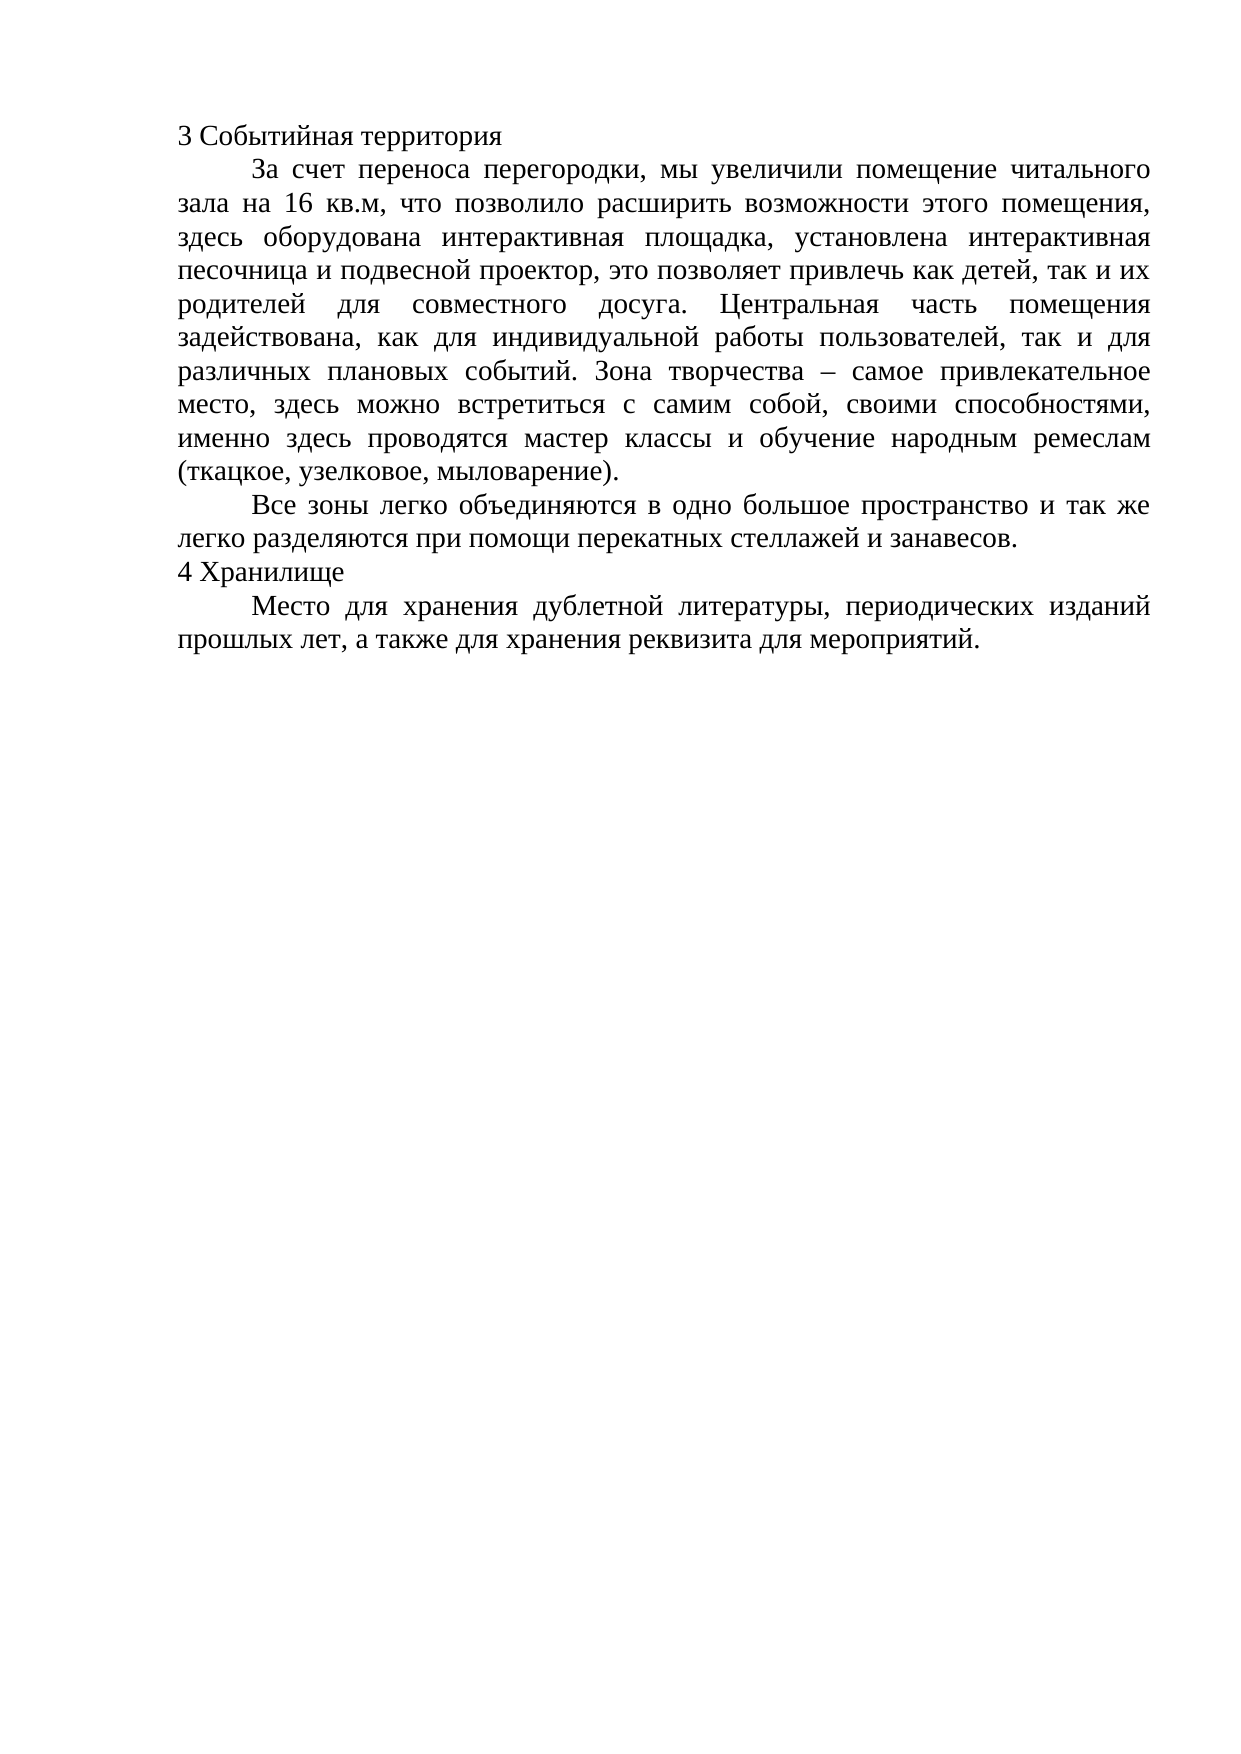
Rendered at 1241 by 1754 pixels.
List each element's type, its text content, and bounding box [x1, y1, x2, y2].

text Место для хранения дублетной литературы, периодических изданий прошлых лет, а также для хранения реквизита для мероприятий. [177, 588, 1152, 655]
text 3 Событийная территория [177, 118, 1152, 152]
text 4 Хранилище [177, 554, 1152, 588]
text Все зоны легко объединяются в одно большое пространство и так же легко разделяются при помощи перекатных стеллажей и занавесов. [177, 487, 1152, 554]
text За счет переноса перегородки, мы увеличили помещение читального зала на 16 кв.м, что позволило расширить возможности этого помещения, здесь оборудована интерактивная площадка, установлена интерактивная песочница и подвесной проектор, это позволяет привлечь как детей, так и их родителей для совместного досуга. Центральная часть помещения задействована, как для индивидуальной работы пользователей, так и для различных плановых событий. Зона творчества – самое привлекательное место, здесь можно встретиться с самим собой, своими способностями, именно здесь проводятся мастер классы и обучение народным ремеслам (ткацкое, узелковое, мыловарение). [177, 152, 1152, 487]
